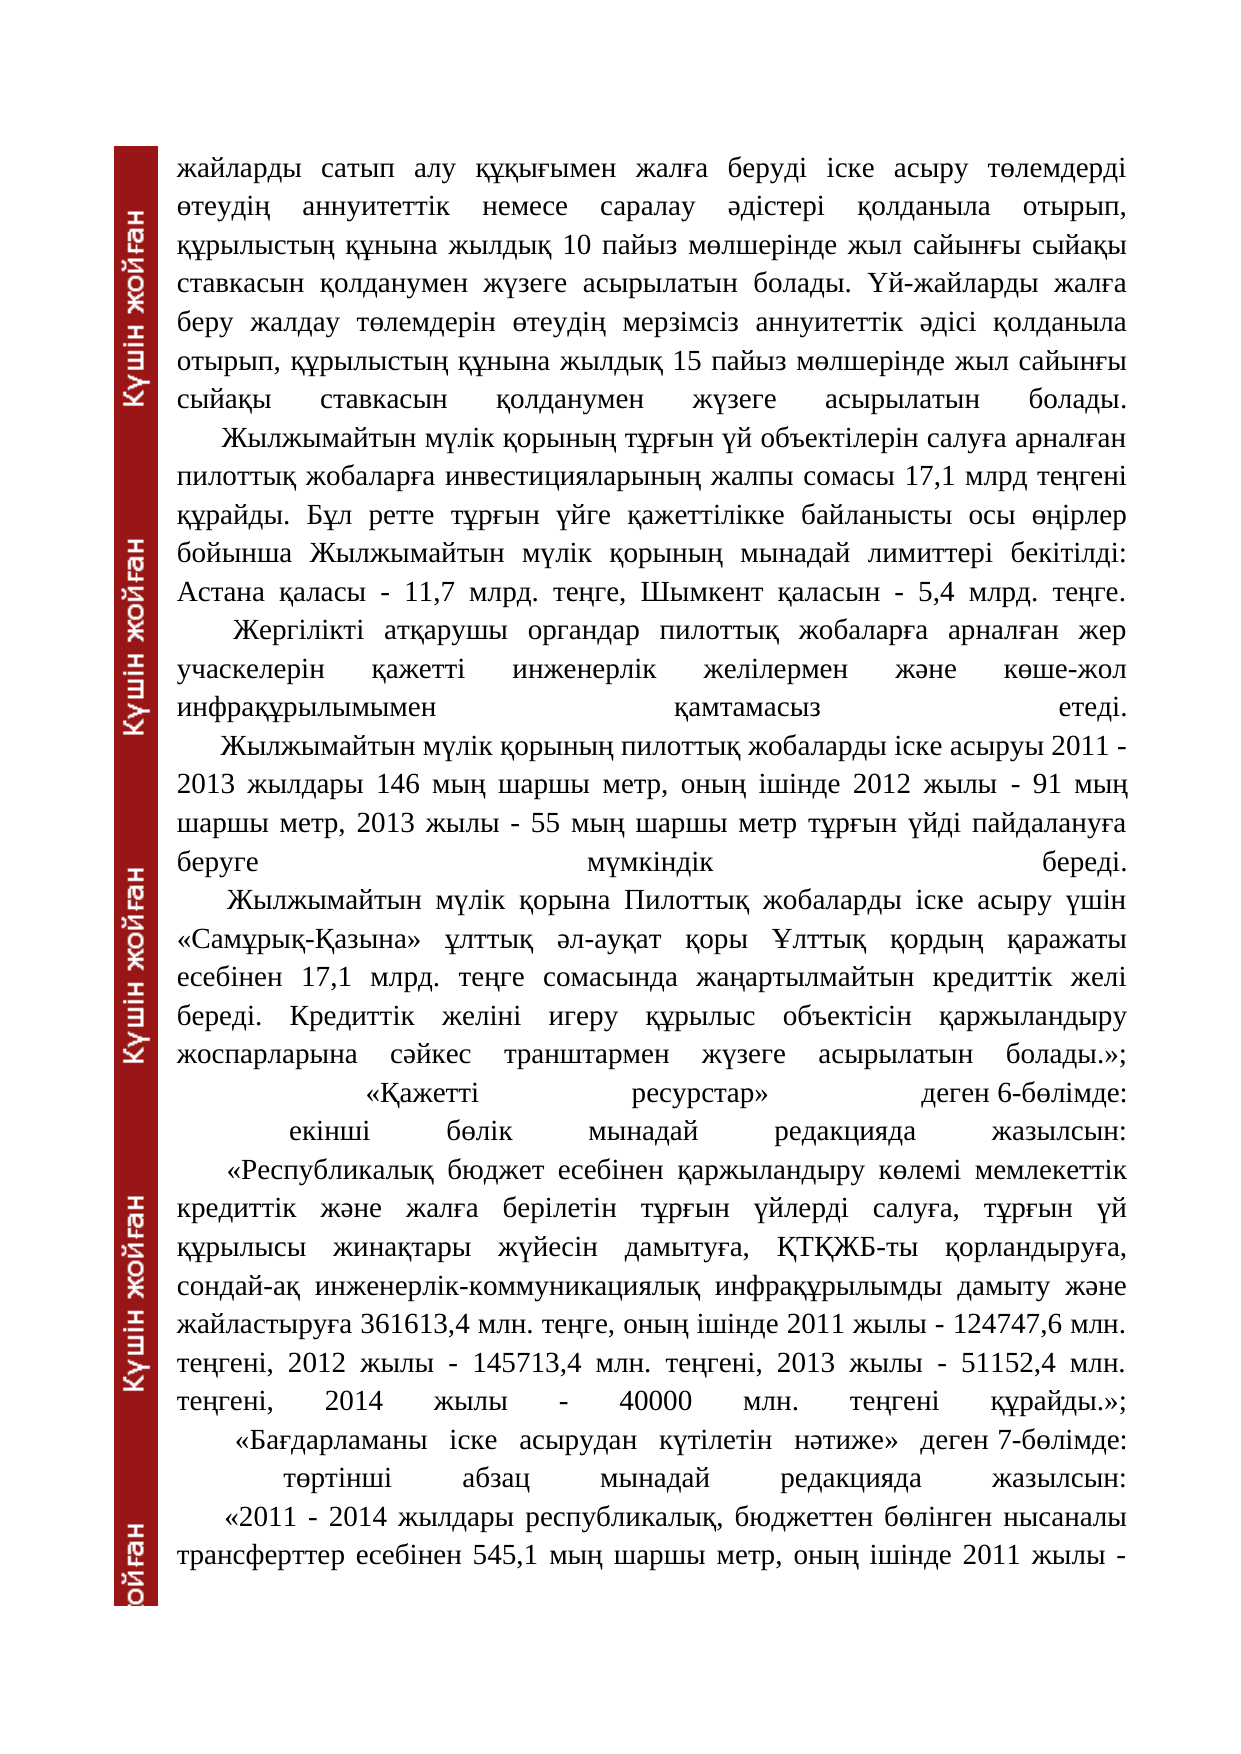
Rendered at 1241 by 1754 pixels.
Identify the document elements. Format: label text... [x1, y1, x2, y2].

picture [114, 146, 158, 150]
picture [114, 1571, 158, 1606]
